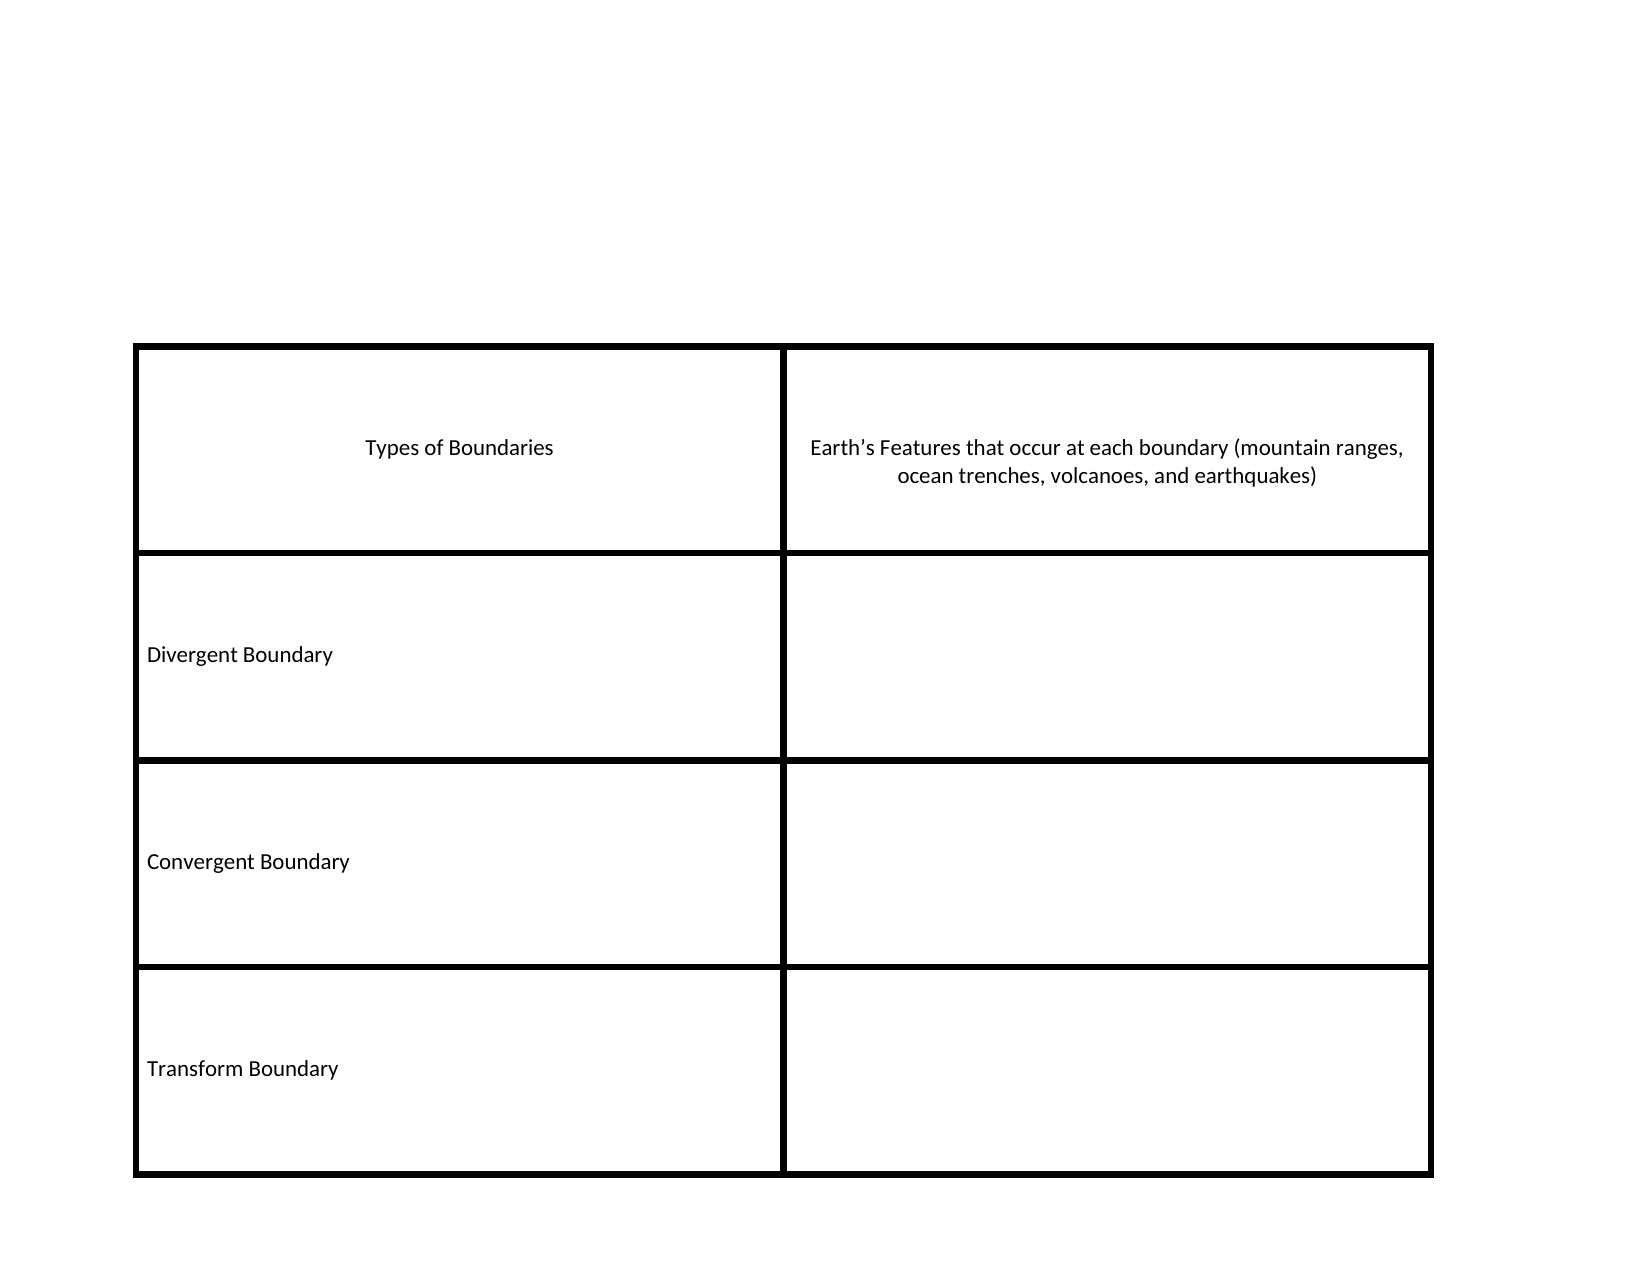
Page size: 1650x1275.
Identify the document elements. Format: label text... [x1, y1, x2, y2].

table_header Earth’s Features that occur at each boundary (mountain ranges, ocean trenches, volcanoes, and earthquakes) [787, 350, 1428, 550]
table_cell Divergent Boundary [139, 556, 780, 757]
table_cell Convergent Boundary [139, 764, 780, 964]
table_cell [787, 556, 1428, 757]
table_header Types of Boundaries [139, 350, 780, 550]
table_cell Transform Boundary [139, 970, 780, 1171]
table_cell [787, 764, 1428, 964]
table_cell [787, 970, 1428, 1171]
